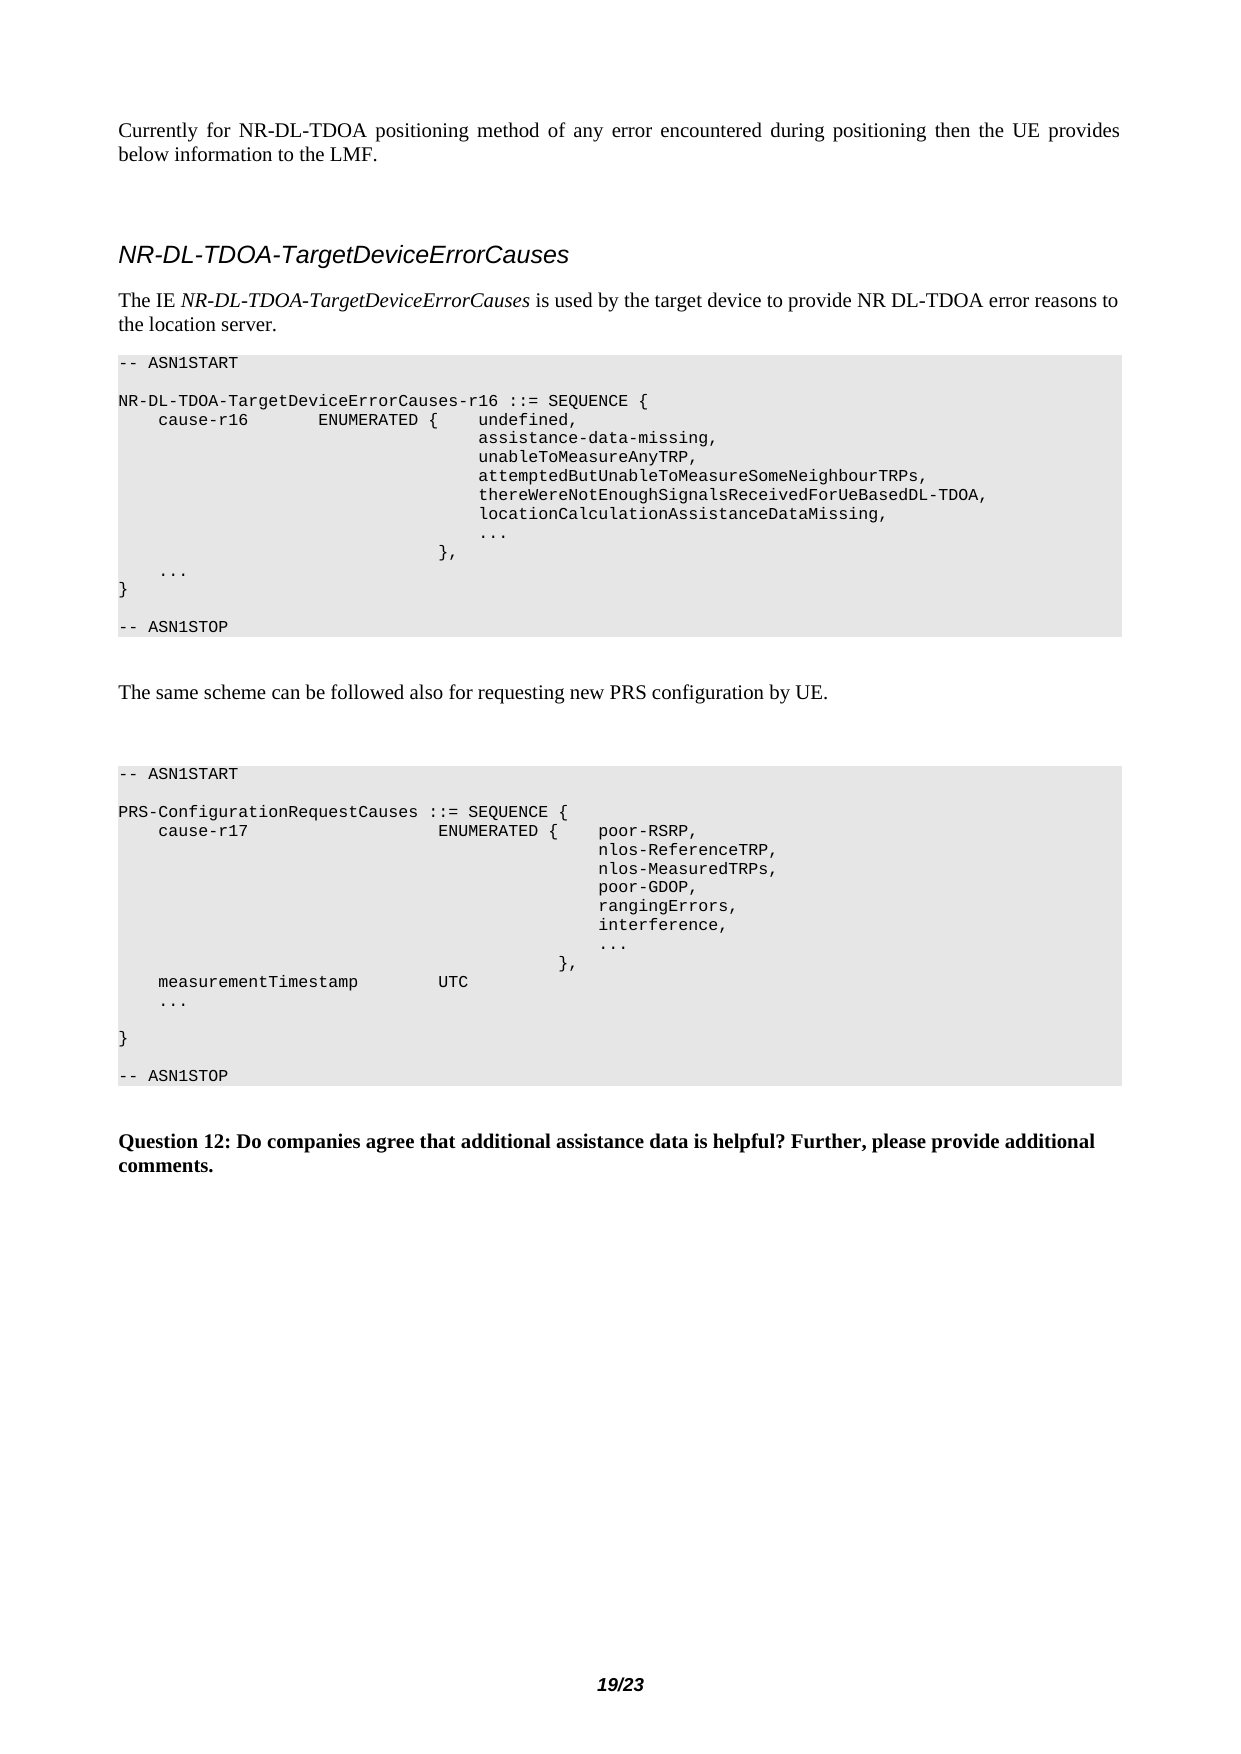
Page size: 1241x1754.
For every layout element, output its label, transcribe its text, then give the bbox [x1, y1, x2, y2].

text }, [118, 543, 1122, 562]
text PRS-ConfigurationRequestCauses ::= SEQUENCE { [118, 804, 1122, 822]
text -- ASN1STOP [118, 1068, 1122, 1086]
text rangingErrors, [118, 898, 1122, 917]
text } [118, 1030, 1122, 1049]
text poor-GDOP, [118, 879, 1122, 898]
text The IE NR-DL-TDOA-TargetDeviceErrorCauses is used by the target device to provide NR DL-TDOA error reasons to the location server. [118, 288, 1122, 336]
subtitle NR-DL-TDOA-TargetDeviceErrorCauses [118, 240, 1122, 269]
text ... [118, 524, 1122, 543]
text locationCalculationAssistanceDataMissing, [118, 506, 1122, 524]
text -- ASN1STOP [118, 619, 1122, 637]
text cause-r17 ENUMERATED { poor-RSRP, [118, 822, 1122, 841]
text cause-r16 ENUMERATED { undefined, [118, 411, 1122, 430]
text unableToMeasureAnyTRP, [118, 449, 1122, 468]
text ... [118, 562, 1122, 581]
text nlos-MeasuredTRPs, [118, 860, 1122, 879]
text nlos-ReferenceTRP, [118, 841, 1122, 860]
text Question 12: Do companies agree that additional assistance data is helpful? Further, please provide additional comments. [118, 1129, 1122, 1177]
text interference, [118, 917, 1122, 936]
text thereWereNotEnoughSignalsReceivedForUeBasedDL-TDOA, [118, 487, 1122, 506]
text -- ASN1START [118, 355, 1122, 373]
text assistance-data-missing, [118, 430, 1122, 449]
text ... [118, 992, 1122, 1011]
text The same scheme can be followed also for requesting new PRS configuration by UE. [118, 680, 1122, 704]
text ... [118, 936, 1122, 954]
text -- ASN1START [118, 766, 1122, 785]
text NR-DL-TDOA-TargetDeviceErrorCauses-r16 ::= SEQUENCE { [118, 392, 1122, 411]
text Currently for NR-DL-TDOA positioning method of any error encountered during positioning then the UE provides below information to the LMF. [118, 118, 1122, 166]
text }, [118, 954, 1122, 973]
text } [118, 581, 1122, 600]
text attemptedButUnableToMeasureSomeNeighbourTRPs, [118, 468, 1122, 487]
text measurementTimestamp UTC [118, 973, 1122, 992]
